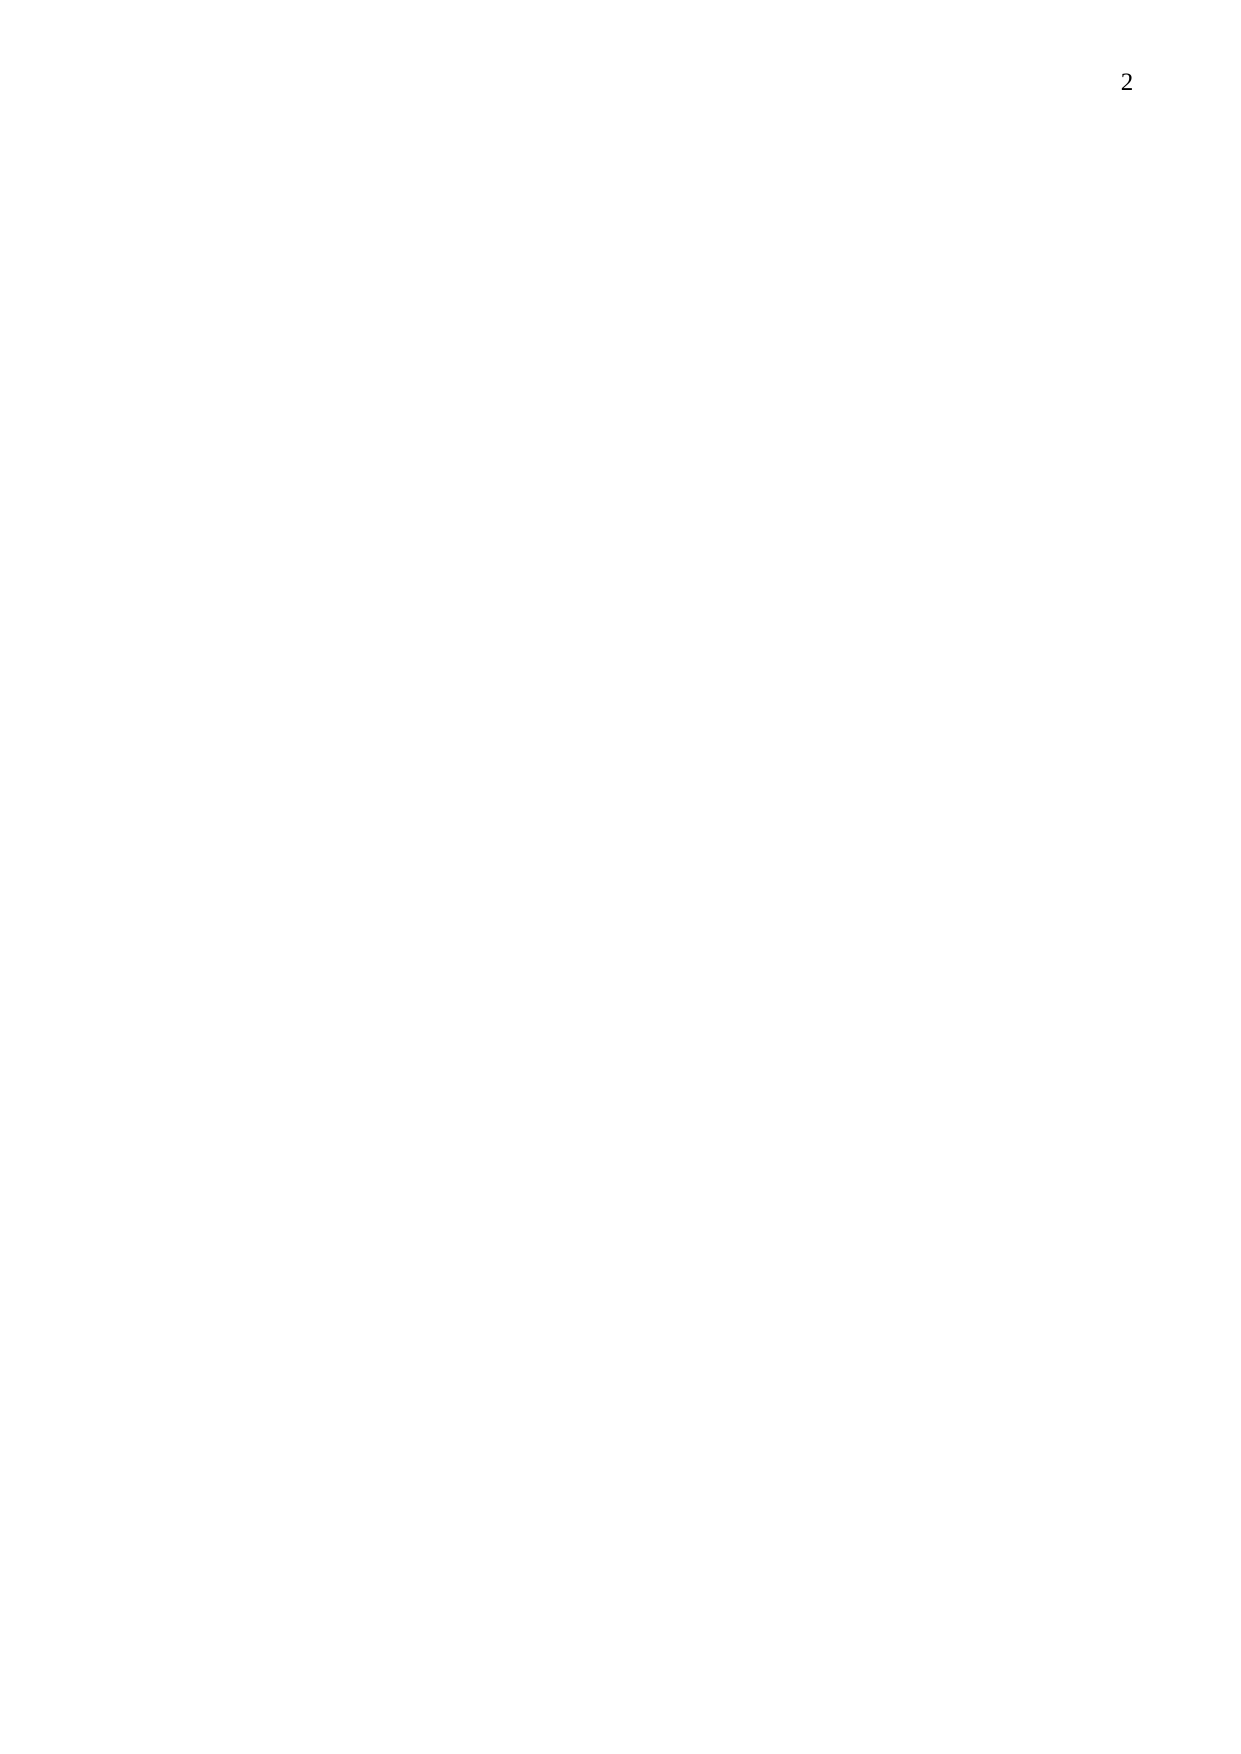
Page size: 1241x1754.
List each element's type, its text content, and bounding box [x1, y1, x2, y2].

text 2 [1047, 67, 1149, 96]
